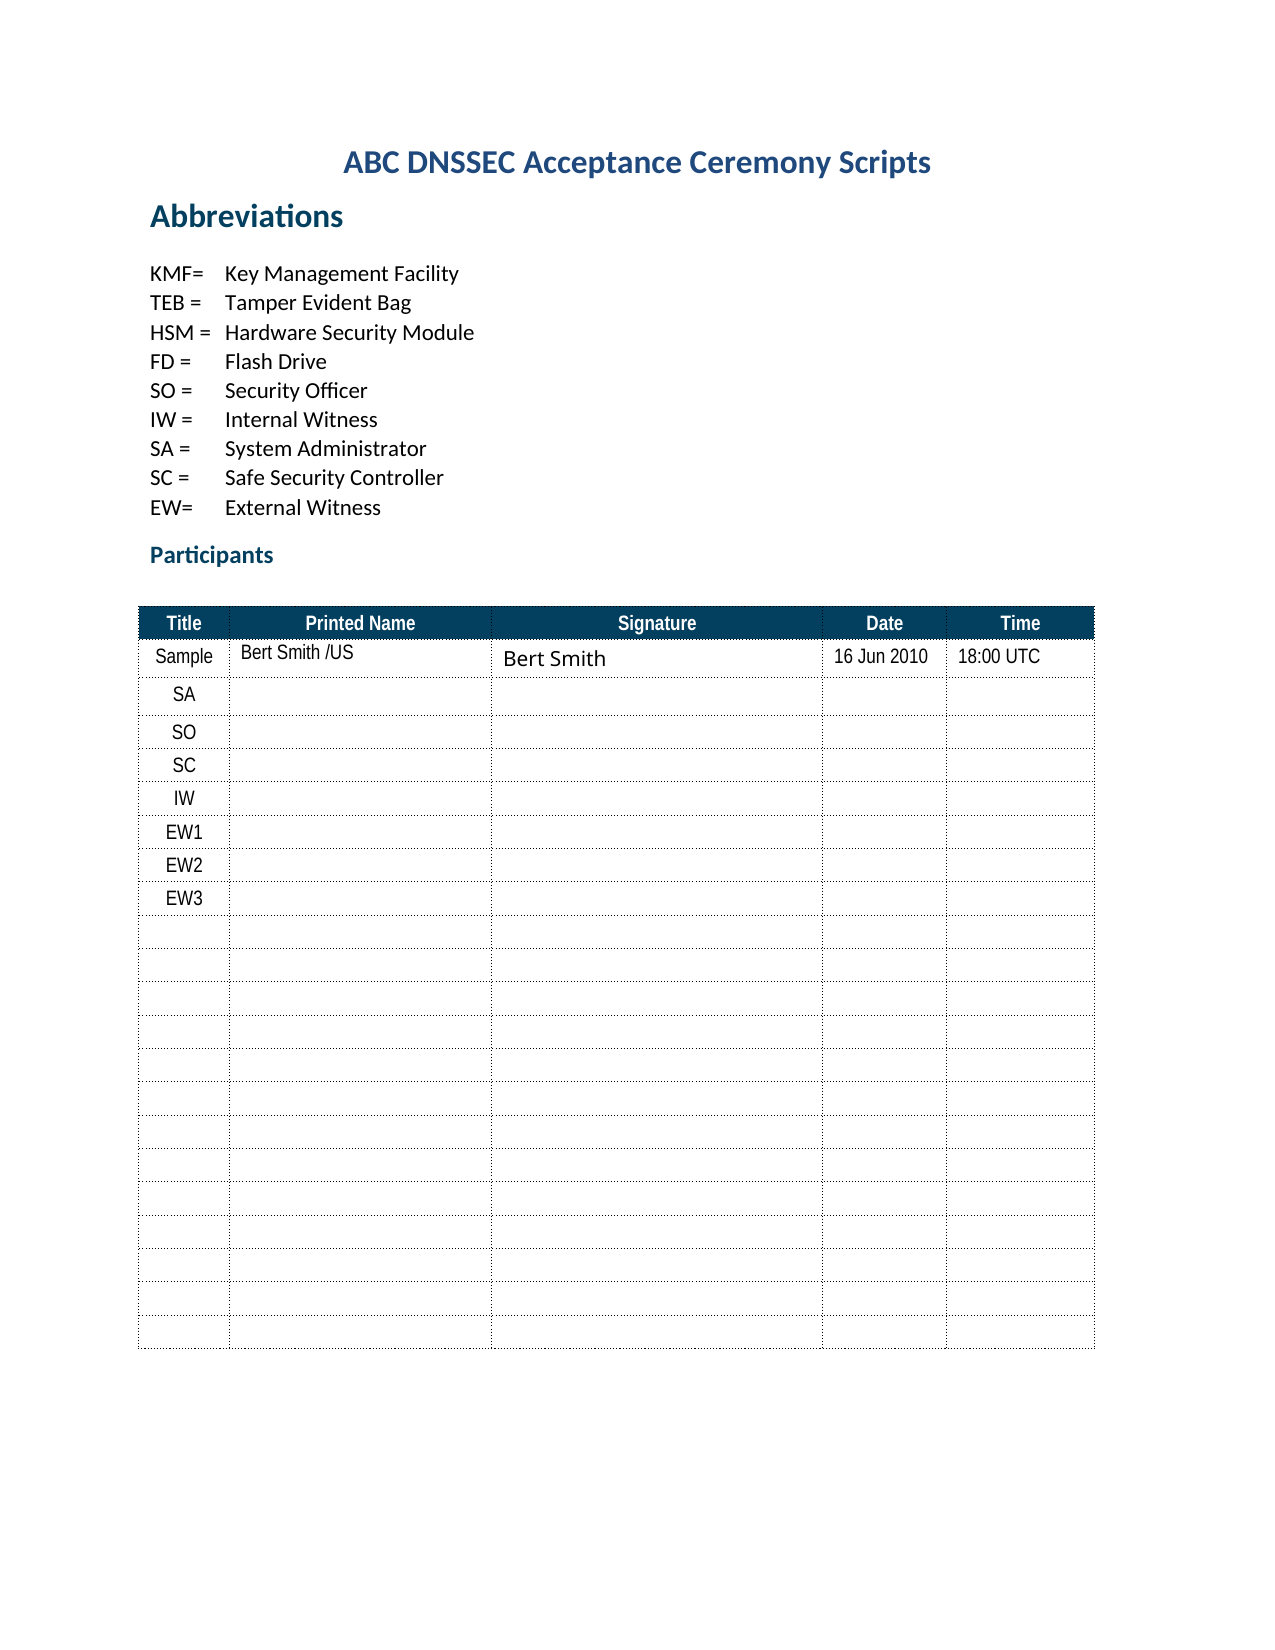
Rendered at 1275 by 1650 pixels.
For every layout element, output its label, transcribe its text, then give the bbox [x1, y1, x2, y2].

table_cell [492, 715, 823, 748]
table_cell [139, 1148, 229, 1181]
table_cell [947, 1081, 1094, 1114]
table_cell [947, 981, 1094, 1014]
table_cell [229, 1048, 492, 1081]
table_cell EW3 [139, 881, 229, 914]
table_cell [229, 677, 492, 714]
table_cell [492, 1115, 823, 1148]
subtitle Participants [150, 539, 1125, 570]
table_cell [823, 881, 947, 914]
table_cell [823, 948, 947, 981]
table_cell [823, 677, 947, 714]
table_cell [229, 781, 492, 814]
table_cell [947, 1181, 1094, 1214]
table_cell [492, 848, 823, 881]
table_cell [823, 1248, 947, 1281]
table_cell [139, 1281, 229, 1314]
table_cell [139, 1215, 229, 1248]
table_cell [229, 748, 492, 781]
table_cell [492, 1181, 823, 1214]
table_cell [823, 715, 947, 748]
table_cell [492, 1048, 823, 1081]
table_cell [229, 1015, 492, 1048]
text Abbreviations [150, 204, 1125, 233]
table_cell [229, 715, 492, 748]
text FD = Flash Drive [150, 346, 1125, 375]
table_cell [492, 1281, 823, 1314]
table_cell 16 Jun 2010 [823, 639, 947, 677]
table_cell SO [139, 715, 229, 748]
table_cell [139, 915, 229, 948]
table_cell [492, 948, 823, 981]
table_cell [492, 1148, 823, 1181]
table_cell 18:00 UTC [947, 639, 1094, 677]
table_header Title [139, 606, 229, 639]
table_cell [947, 815, 1094, 848]
table_cell Bert Smith /US [229, 639, 492, 677]
table_cell [947, 1148, 1094, 1181]
table_cell [229, 948, 492, 981]
table_cell [229, 848, 492, 881]
table_cell [492, 881, 823, 914]
table_cell [229, 815, 492, 848]
table_cell [823, 981, 947, 1014]
table_cell [139, 1015, 229, 1048]
table_cell [139, 1181, 229, 1214]
table_cell [823, 815, 947, 848]
table_cell [139, 1081, 229, 1114]
table_cell SA [139, 677, 229, 714]
table_cell [823, 915, 947, 948]
table_cell [492, 1081, 823, 1114]
table_cell EW1 [139, 815, 229, 848]
table_cell IW [139, 781, 229, 814]
text KMF= Key Management Facility [150, 258, 1125, 287]
table_header Signature [492, 606, 823, 639]
table_cell [947, 1215, 1094, 1248]
table_cell [947, 1115, 1094, 1148]
table_cell [492, 1315, 823, 1348]
table_cell [229, 1281, 492, 1314]
table_cell [492, 781, 823, 814]
table_cell [823, 1181, 947, 1214]
table_cell [229, 1248, 492, 1281]
table_cell [823, 1215, 947, 1248]
table_cell [139, 948, 229, 981]
table_cell [947, 948, 1094, 981]
table_cell [139, 1248, 229, 1281]
table_cell [492, 1215, 823, 1248]
table_cell [947, 715, 1094, 748]
table_cell [229, 881, 492, 914]
table_cell [823, 1315, 947, 1348]
table_cell [823, 848, 947, 881]
text IW = Internal Witness [150, 404, 1125, 433]
table_cell [823, 1048, 947, 1081]
table_cell [492, 815, 823, 848]
text EW= External Witness [150, 492, 1125, 521]
table_cell [229, 1148, 492, 1181]
text SO = Security Officer [150, 375, 1125, 404]
table_cell Sample [139, 639, 229, 677]
table_header Date [823, 606, 947, 639]
table_cell [492, 677, 823, 714]
table_cell [947, 748, 1094, 781]
text SC = Safe Security Controller [150, 462, 1125, 492]
table_cell [823, 748, 947, 781]
table_cell [947, 915, 1094, 948]
table_cell [139, 1048, 229, 1081]
table_cell [139, 1315, 229, 1348]
table_header Printed Name [229, 606, 492, 639]
table_header Time [947, 606, 1094, 639]
text TEB = Tamper Evident Bag [150, 287, 1125, 317]
table_cell [139, 981, 229, 1014]
table_cell [947, 781, 1094, 814]
table_cell Bert Smith [492, 639, 823, 677]
table_cell [823, 1081, 947, 1114]
table_cell [823, 1115, 947, 1148]
table_cell [229, 1215, 492, 1248]
table_cell [492, 981, 823, 1014]
table_cell [823, 1148, 947, 1181]
table_cell [229, 1315, 492, 1348]
table_cell SC [139, 748, 229, 781]
table_cell [947, 848, 1094, 881]
table_cell [823, 1015, 947, 1048]
table_cell [492, 1015, 823, 1048]
table_cell [229, 915, 492, 948]
text SA = System Administrator [150, 433, 1125, 462]
table_cell [947, 1015, 1094, 1048]
table_cell [947, 677, 1094, 714]
table_cell [492, 1248, 823, 1281]
text HSM = Hardware Security Module [150, 317, 1125, 346]
table_cell [139, 1115, 229, 1148]
table_cell EW2 [139, 848, 229, 881]
table_cell [947, 1281, 1094, 1314]
table_cell [947, 1048, 1094, 1081]
table_cell [823, 781, 947, 814]
table_cell [229, 1115, 492, 1148]
table_cell [229, 1181, 492, 1214]
table_cell [947, 881, 1094, 914]
table_cell [229, 981, 492, 1014]
table_cell [947, 1248, 1094, 1281]
table_cell [492, 748, 823, 781]
table_cell [947, 1315, 1094, 1348]
table_cell [823, 1281, 947, 1314]
table_cell [492, 915, 823, 948]
text ABC DNSSEC Acceptance Ceremony Scripts [150, 150, 1125, 179]
table_cell [229, 1081, 492, 1114]
